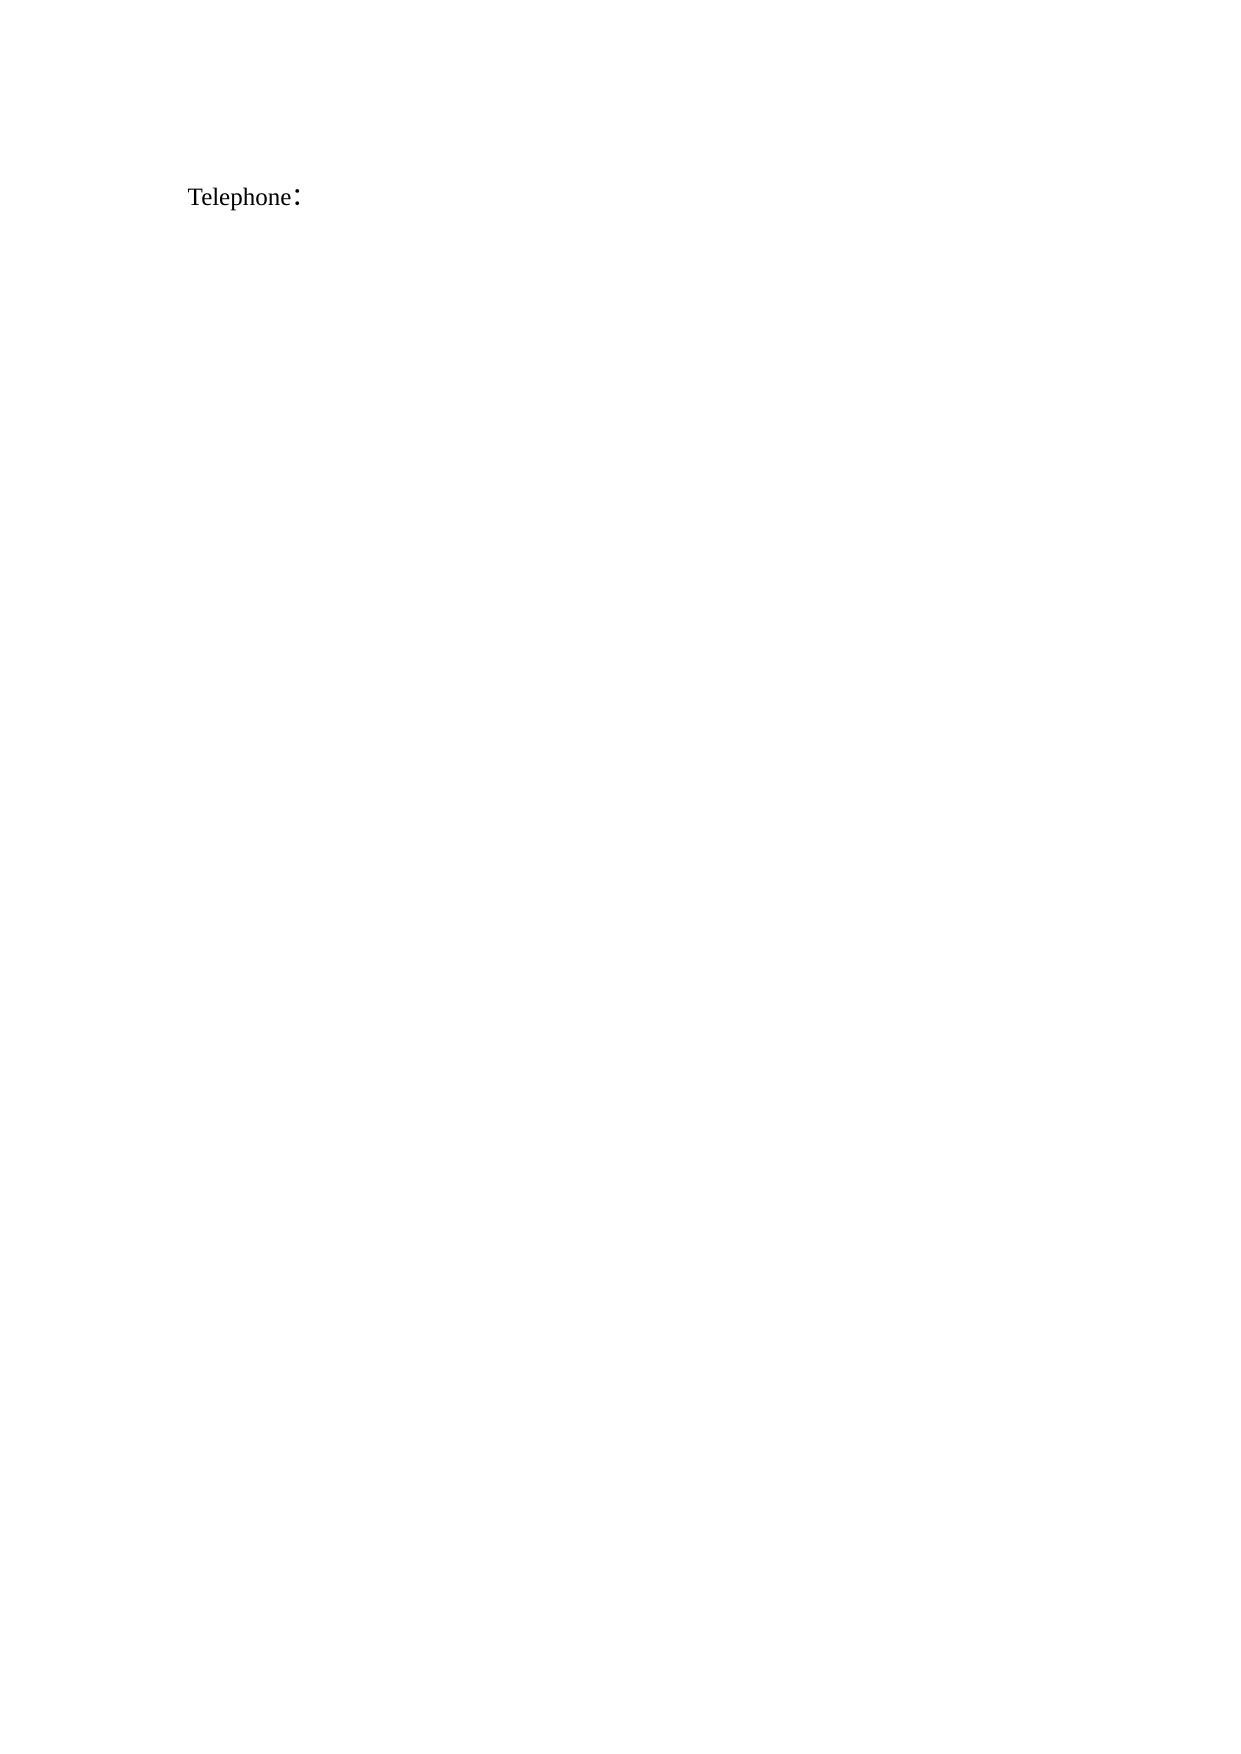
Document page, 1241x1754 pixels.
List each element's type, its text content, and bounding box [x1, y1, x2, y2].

text Telephone： [187, 162, 1053, 227]
